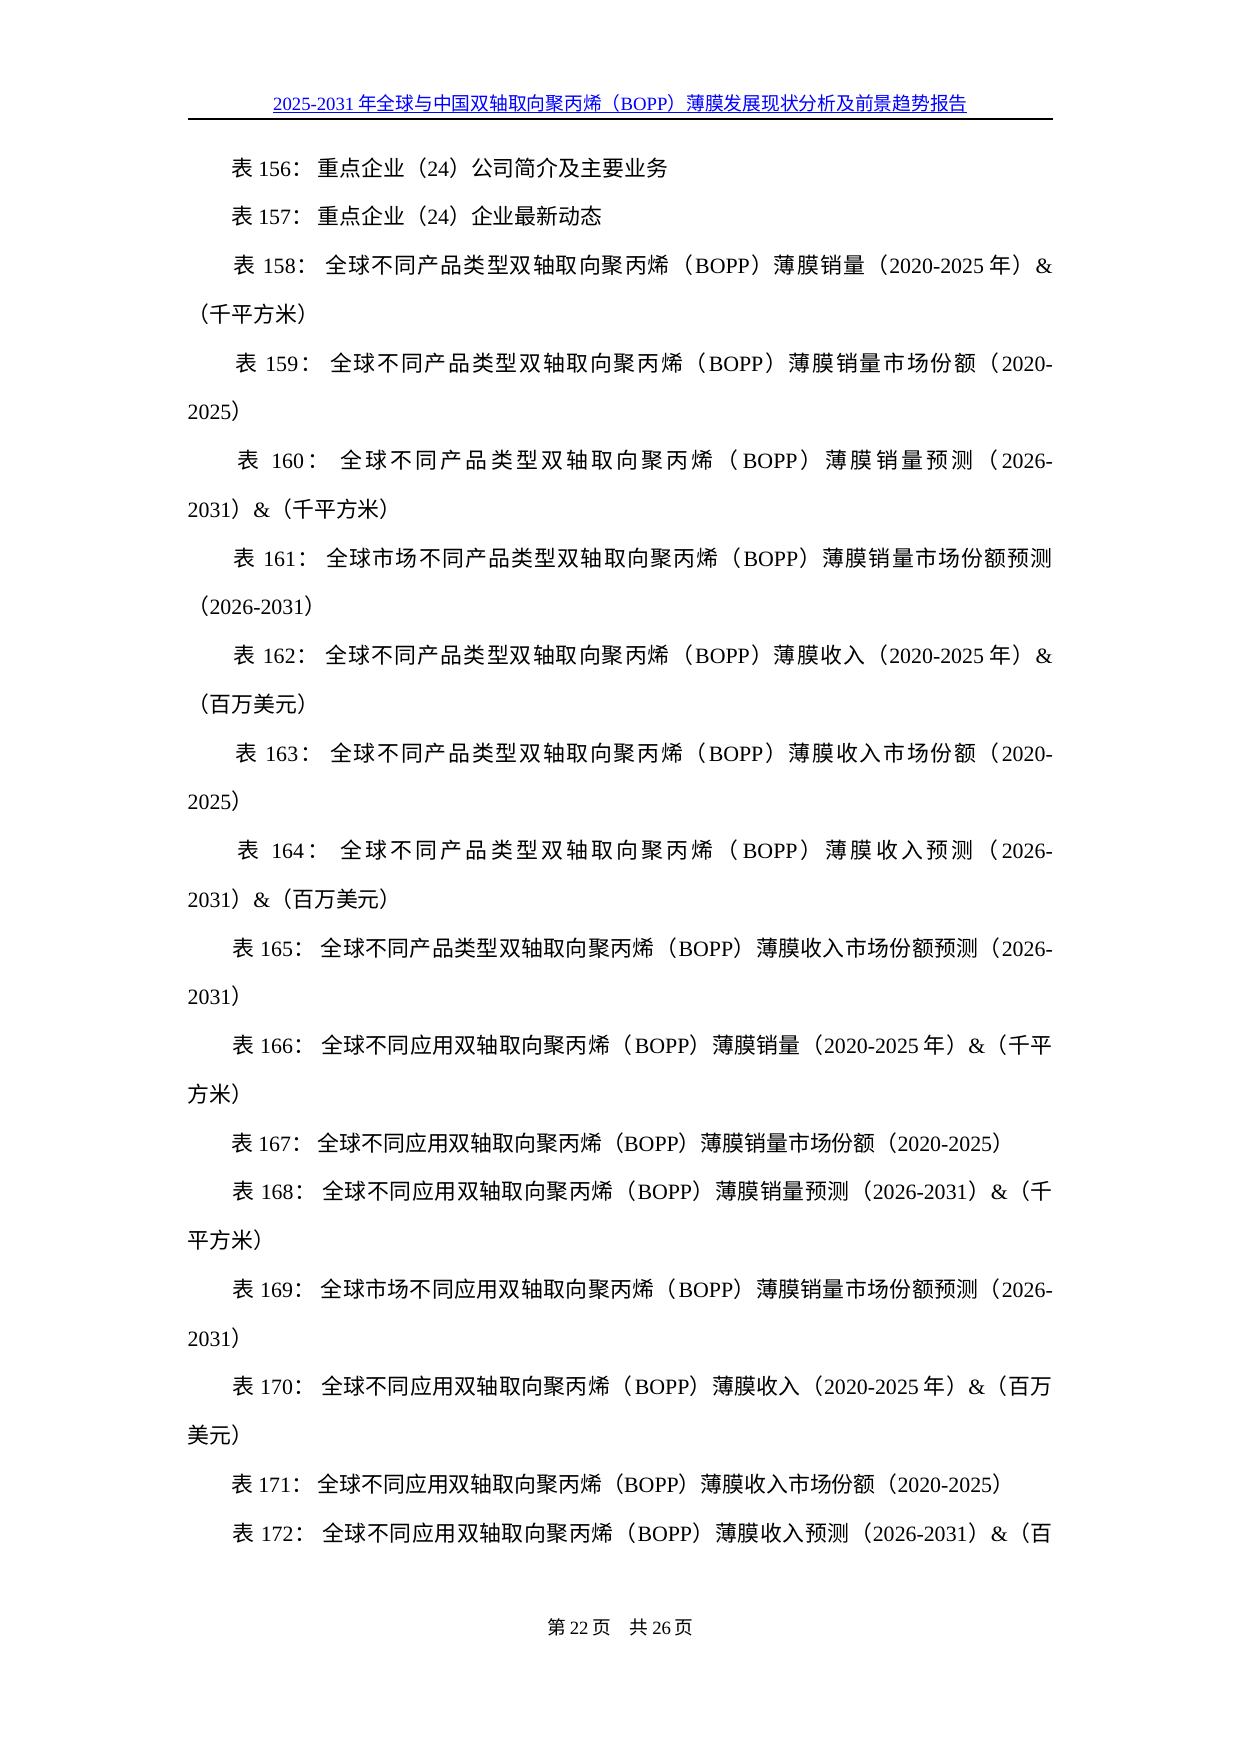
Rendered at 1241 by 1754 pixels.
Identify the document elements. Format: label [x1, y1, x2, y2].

text [187, 150, 1053, 1548]
